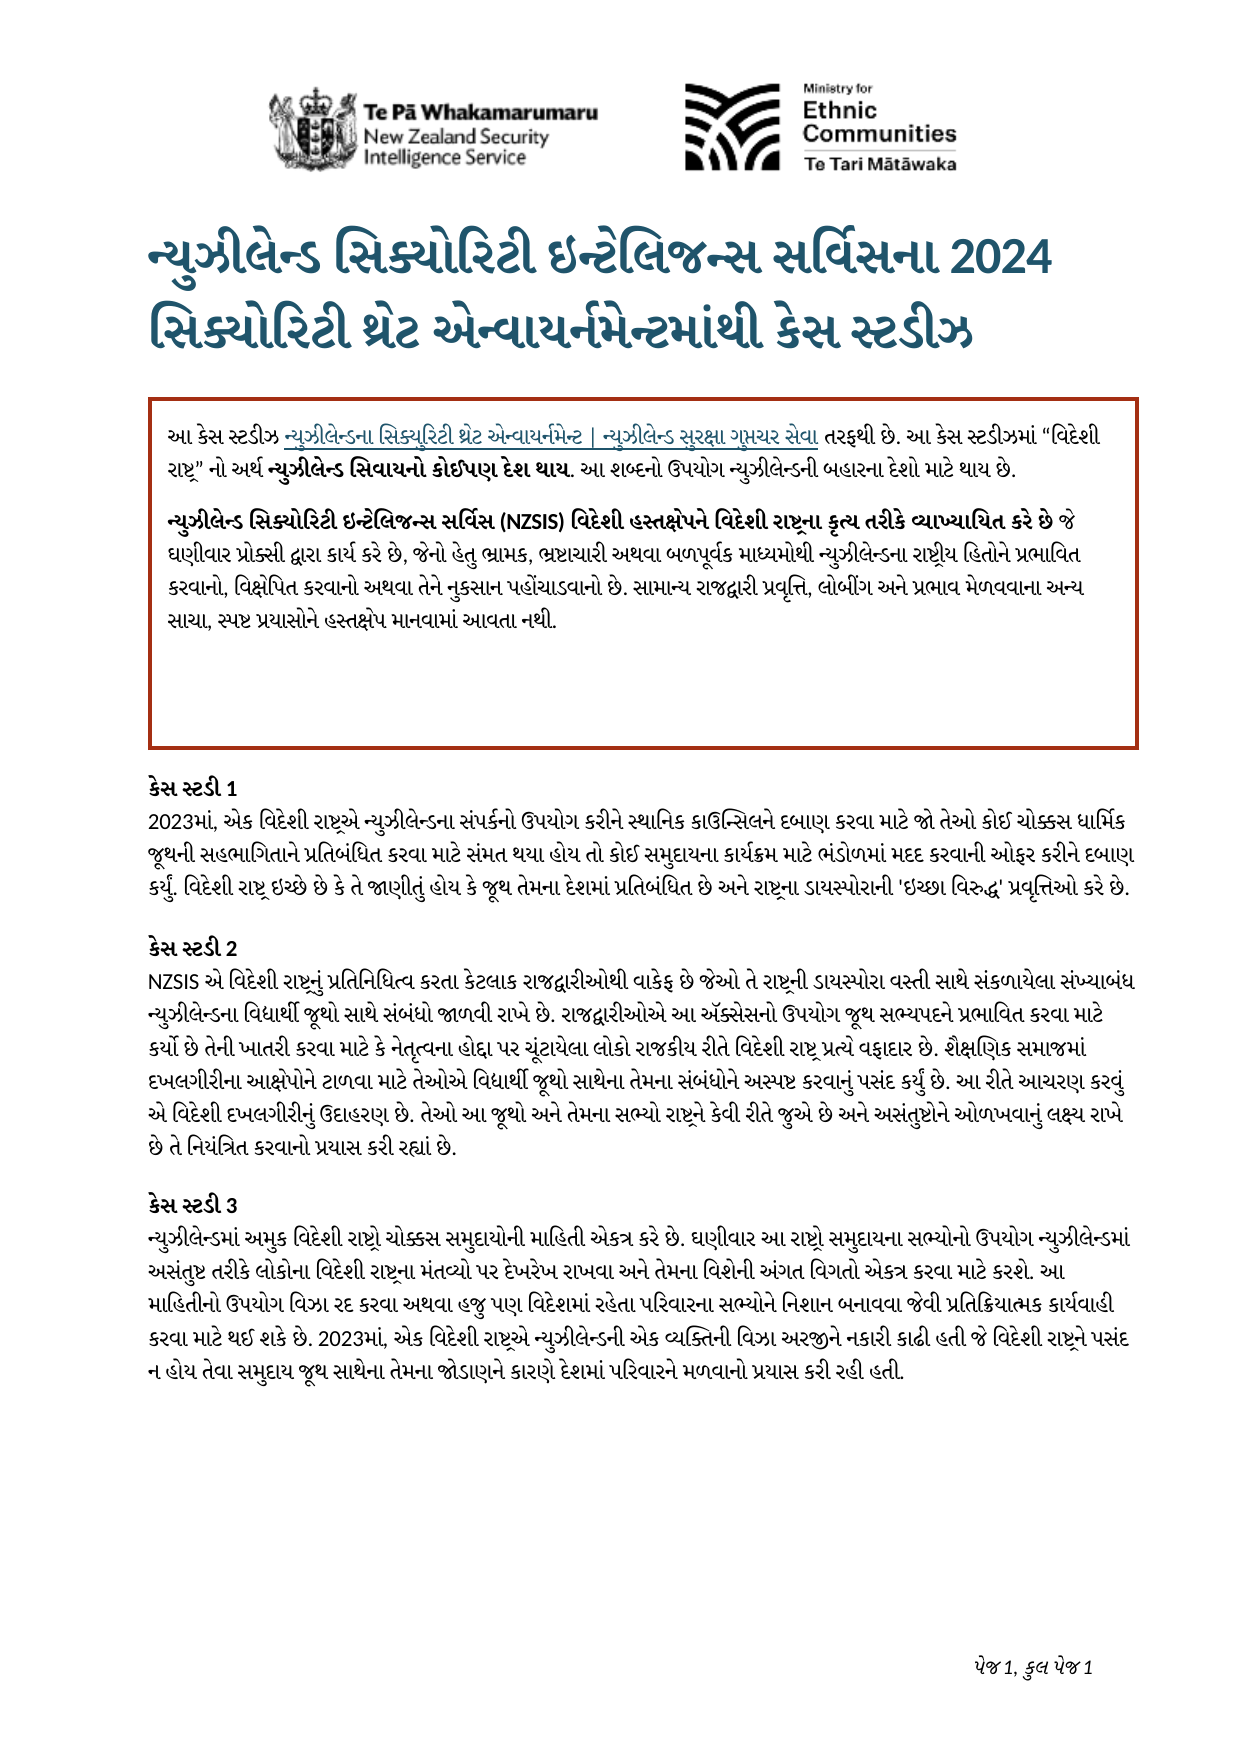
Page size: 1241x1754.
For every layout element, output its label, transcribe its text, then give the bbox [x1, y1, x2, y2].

text કેસ સ્ટડી 1 2023માં, એક વિદેશી રાષ્ટ્રએ ન્યુઝીલેન્ડના સંપર્કનો ઉપયોગ કરીને સ્થાનિક કાઉન્સિલને દબાણ કરવા માટે જો તેઓ કોઈ ચોક્કસ ધાર્મિક જૂથની સહભાગિતાને પ્રતિબંધિત કરવા માટે સંમત થયા હોય તો કોઈ સમુદાયના કાર્યક્રમ માટે ભંડોળમાં મદદ કરવાની ઓફર કરીને દબાણ કર્યું. વિદેશી રાષ્ટ્ર ઇચ્છે છે કે તે જાણીતું હોય કે જૂથ તેમના દેશમાં પ્રતિબંધિત છે અને રાષ્ટ્રના ડાયસ્પોરાની 'ઇચ્છા વિરુદ્ધ' પ્રવૃત્તિઓ કરે છે. કેસ સ્ટડી 2 NZSIS એ વિદેશી રાષ્ટ્રનું પ્રતિનિધિત્વ કરતા કેટલાક રાજદ્વારીઓથી વાકેફ છે જેઓ તે રાષ્ટ્રની ડાયસ્પોરા વસ્તી સાથે સંકળાયેલા સંખ્યાબંધ ન્યુઝીલેન્ડના વિદ્યાર્થી જૂથો સાથે સંબંધો જાળવી રાખે છે. રાજદ્વારીઓએ આ ઍક્સેસનો ઉપયોગ જૂથ સભ્યપદને પ્રભાવિત કરવા માટે કર્યો છે તેની ખાતરી કરવા માટે કે નેતૃત્વના હોદ્દા પર ચૂંટાયેલા લોકો રાજકીય રીતે વિદેશી રાષ્ટ્ર પ્રત્યે વફાદાર છે. શૈક્ષણિક સમાજમાં દખલગીરીના આક્ષેપોને ટાળવા માટે તેઓએ વિદ્યાર્થી જૂથો સાથેના તેમના સંબંધોને અસ્પષ્ટ કરવાનું પસંદ કર્યું છે. આ રીતે આચરણ કરવું એ વિદેશી દખલગીરીનું ઉદાહરણ છે. તેઓ આ જૂથો અને તેમના સભ્યો રાષ્ટ્રને કેવી રીતે જુએ છે અને અસંતુષ્ટોને ઓળખવાનું લક્ષ્ય રાખે છે તે નિયંત્રિત કરવાનો પ્રયાસ કરી રહ્યાં છે. [148, 773, 1137, 1166]
text ન્યુઝીલેન્ડ સિક્યોરિટી ઇન્ટેલિજન્સ સર્વિસના 2024 સિક્યોરિટી થ્રેટ એન્વાયર્નમેન્ટમાંથી કેસ સ્ટડીઝ [148, 221, 1152, 372]
picture [229, 48, 1011, 205]
text કેસ સ્ટડી 3 ન્યુઝીલેન્ડમાં અમુક વિદેશી રાષ્ટ્રો ચોક્કસ સમુદાયોની માહિતી એકત્ર કરે છે. ઘણીવાર આ રાષ્ટ્રો સમુદાયના સભ્યોનો ઉપયોગ ન્યુઝીલેન્ડમાં અસંતુષ્ટ તરીકે લોકોના વિદેશી રાષ્ટ્રના મંતવ્યો પર દેખરેખ રાખવા અને તેમના વિશેની અંગત વિગતો એકત્ર કરવા માટે કરશે. આ માહિતીનો ઉપયોગ વિઝા રદ કરવા અથવા હજુ પણ વિદેશમાં રહેતા પરિવારના સભ્યોને નિશાન બનાવવા જેવી પ્રતિક્રિયાત્મક કાર્યવાહી કરવા માટે થઈ શકે છે. 2023માં, એક વિદેશી રાષ્ટ્રએ ન્યુઝીલેન્ડની એક વ્યક્તિની વિઝા અરજીને નકારી કાઢી હતી જે વિદેશી રાષ્ટ્રને પસંદ ન હોય તેવા સમુદાય જૂથ સાથેના તેમના જોડાણને કારણે દેશમાં પરિવારને મળવાનો પ્રયાસ કરી રહી હતી. [148, 1191, 1137, 1389]
